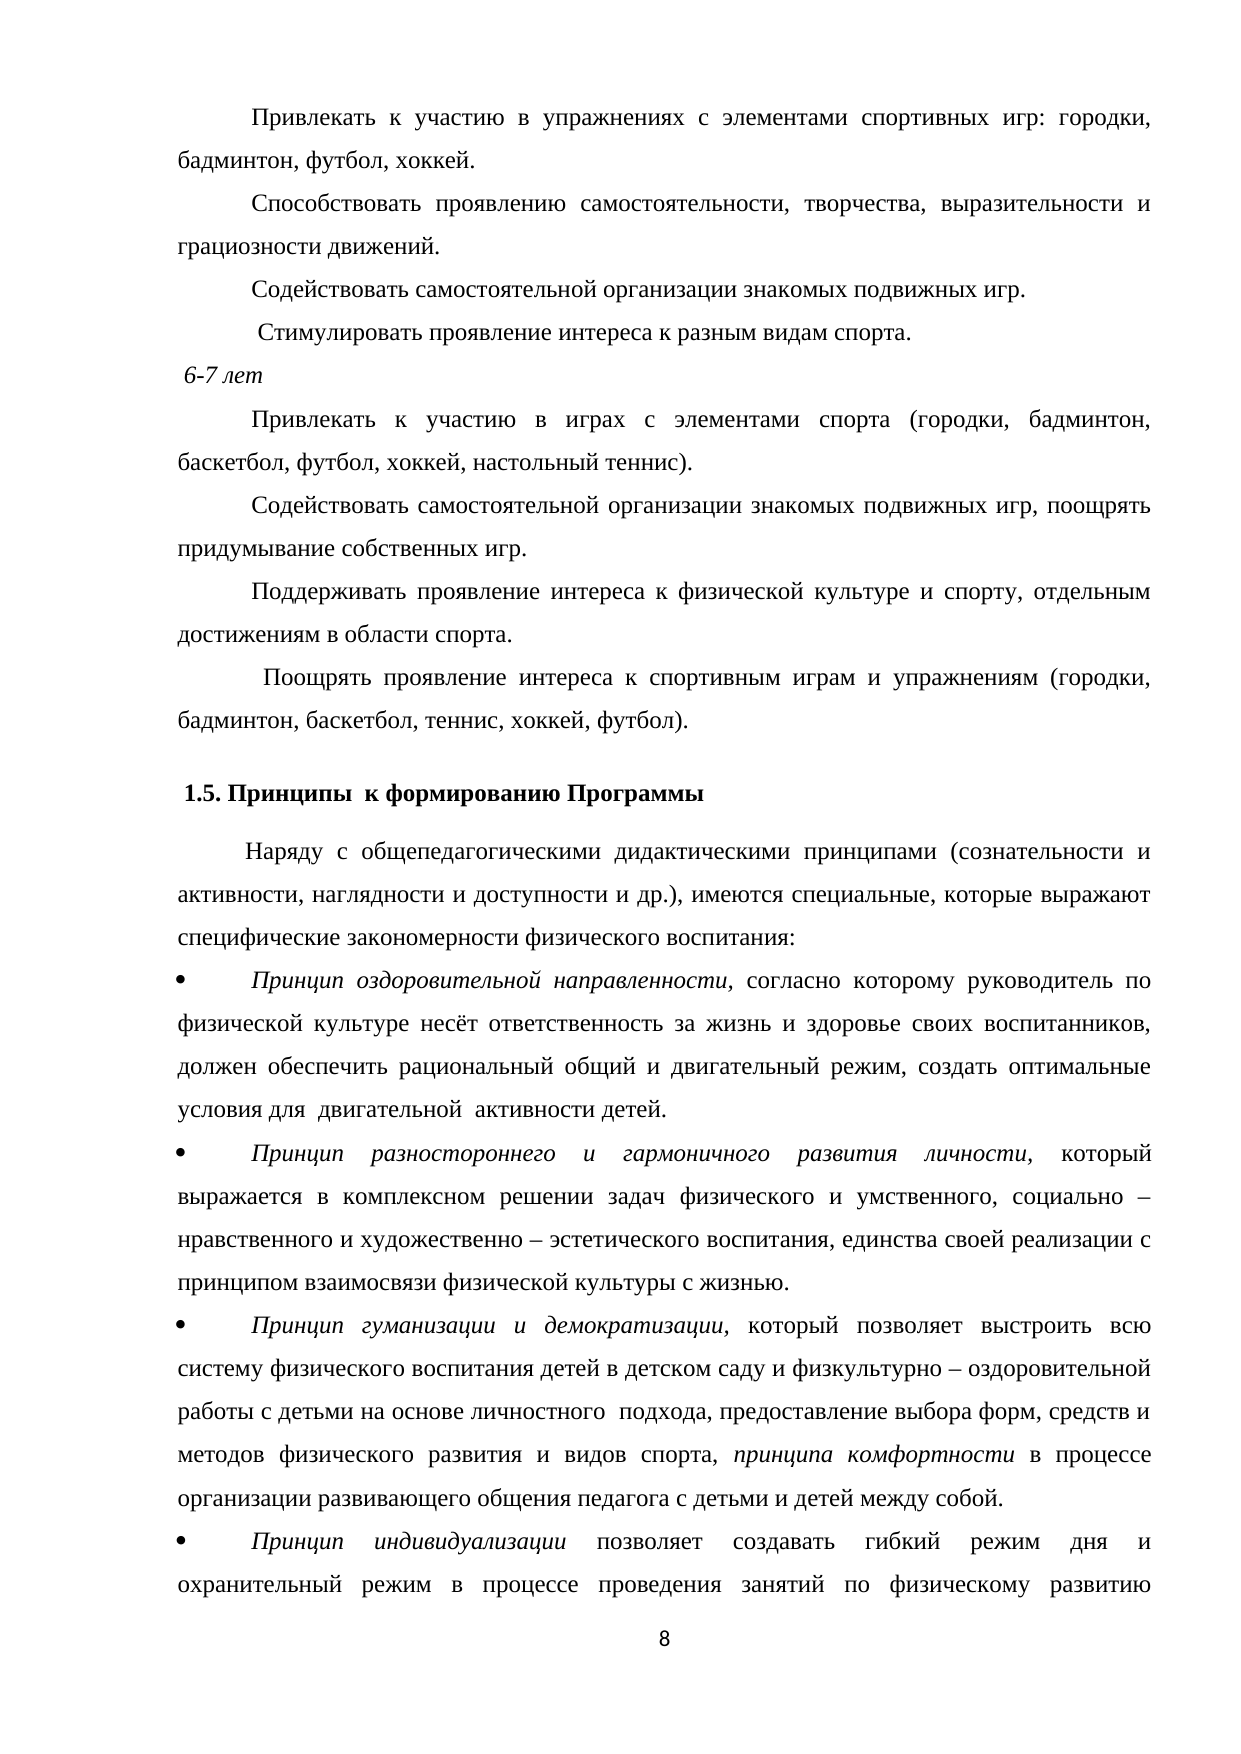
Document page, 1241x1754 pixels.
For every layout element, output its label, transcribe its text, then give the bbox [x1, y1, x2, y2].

list Принцип оздоровительной направленности, согласно которому руководитель по физической культуре несёт ответственность за жизнь и здоровье своих воспитанников, должен обеспечить рациональный общий и двигательный режим, создать оптимальные условия для двигательной активности детей. [176, 965, 1152, 1123]
text Привлекать к участию в упражнениях с элементами спортивных игр: городки, бадминтон, футбол, хоккей. [177, 102, 1152, 174]
text Поддерживать проявление интереса к физической культуре и спорту, отдельным достижениям в области спорта. [177, 576, 1152, 648]
list Принцип гуманизации и демократизации, который позволяет выстроить всю систему физического воспитания детей в детском саду и физкультурно – оздоровительной работы с детьми на основе личностного подхода, предоставление выбора форм, средств и методов физического развития и видов спорта, принципа комфортности в процессе организации развивающего общения педагога с детьми и детей между собой. [176, 1310, 1152, 1511]
text Содействовать самостоятельной организации знакомых подвижных игр, поощрять придумывание собственных игр. [177, 490, 1152, 562]
text 1.5. Принципы к формированию Программы [177, 778, 1152, 807]
text 6-7 лет [177, 361, 1152, 389]
text Содействовать самостоятельной организации знакомых подвижных игр. [177, 274, 1152, 303]
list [177, 1526, 1152, 1598]
text Привлекать к участию в играх с элементами спорта (городки, бадминтон, баскетбол, футбол, хоккей, настольный теннис). [177, 404, 1152, 476]
text Способствовать проявлению самостоятельности, творчества, выразительности и грациозности движений. [177, 188, 1152, 260]
text Стимулировать проявление интереса к разным видам спорта. [177, 317, 1152, 346]
text Поощрять проявление интереса к спортивным играм и упражнениям (городки, бадминтон, баскетбол, теннис, хоккей, футбол). [177, 662, 1152, 734]
list Принцип разностороннего и гармоничного развития личности, который выражается в комплексном решении задач физического и умственного, социально – нравственного и художественно – эстетического воспитания, единства своей реализации с принципом взаимосвязи физической культуры с жизнью. [176, 1138, 1152, 1296]
text Наряду с общепедагогическими дидактическими принципами (сознательности и активности, наглядности и доступности и др.), имеются специальные, которые выражают специфические закономерности физического воспитания: [177, 836, 1152, 951]
